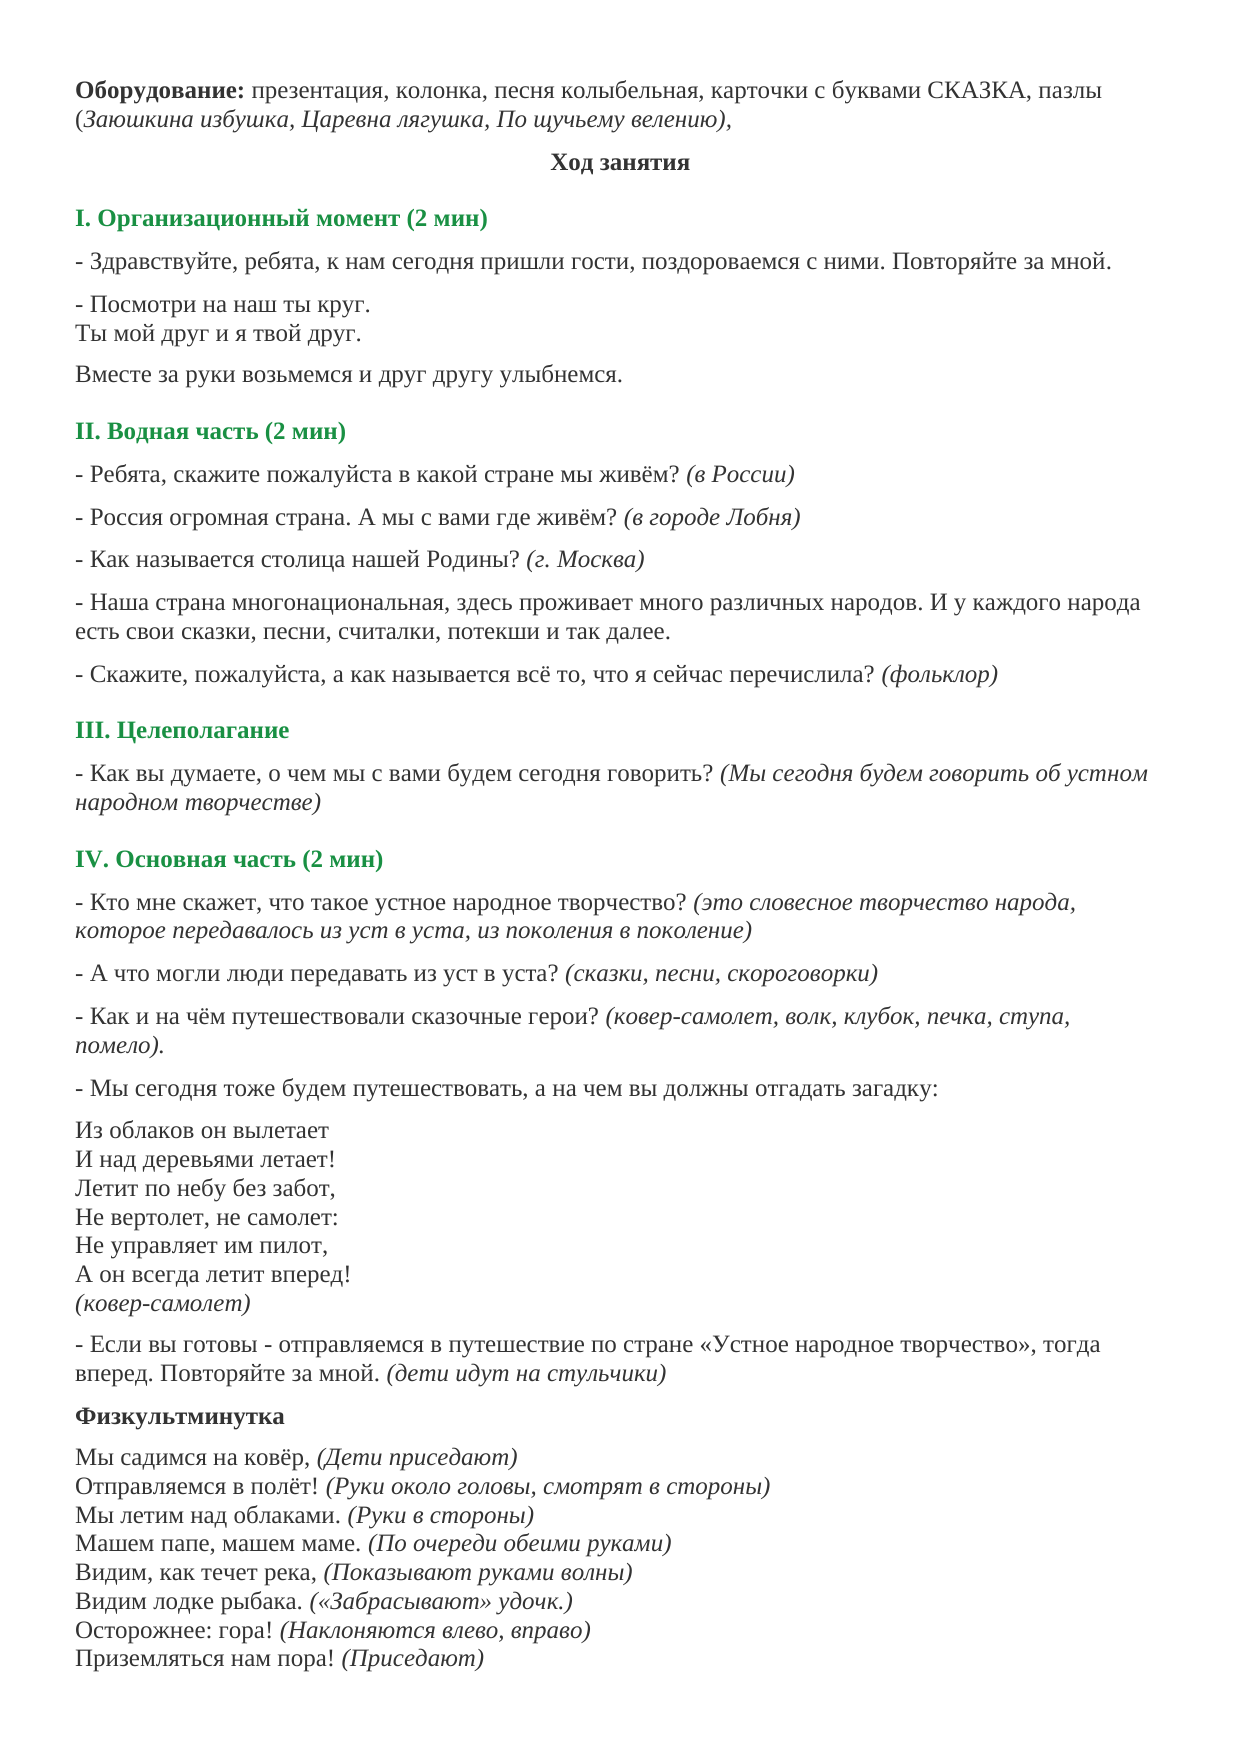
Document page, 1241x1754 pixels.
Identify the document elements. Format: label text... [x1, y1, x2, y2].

text Мы садимся на ковёр, (Дети приседают) Отправляемся в полёт! (Руки около головы, смотрят в стороны) Мы летим над облаками. (Руки в стороны) Машем папе, машем маме. (По очереди обеими руками) Видим, как течет река, (Показывают руками волны) Видим лодке рыбака. («Забрасывают» удочк.) Осторожнее: гора! (Наклоняются влево, вправо) Приземляться нам пора! (Приседают) [75, 1442, 1165, 1672]
text - Кто мне скажет, что такое устное народное творчество? (это словесное творчество народа, которое передавалось из уст в уста, из поколения в поколение) [75, 887, 1165, 944]
text Вместе за руки возьмемся и друг другу улыбнемся. [75, 359, 1165, 388]
text - Как называется столица нашей Родины? (г. Москва) [75, 544, 1165, 573]
text - Мы сегодня тоже будем путешествовать, а на чем вы должны отгадать загадку: [75, 1073, 1165, 1102]
text - Ребята, скажите пожалуйста в какой стране мы живём? (в России) [75, 459, 1165, 487]
text Из облаков он вылетает И над деревьями летает! Летит по небу без забот, Не вертолет, не самолет: Не управляет им пилот, А он всегда летит вперед! (ковер-самолет) [75, 1116, 1165, 1317]
text - Как и на чём путешествовали сказочные герои? (ковер-самолет, волк, клубок, печка, ступа, помело). [75, 1001, 1165, 1059]
text Ход занятия [75, 147, 1165, 175]
text - А что могли люди передавать из уст в уста? (сказки, песни, скороговорки) [75, 958, 1165, 987]
text II. Водная часть (2 мин) [75, 416, 1165, 445]
text Физкультминутка [75, 1401, 1165, 1430]
text - Скажите, пожалуйста, а как называется всё то, что я сейчас перечислила? (фольклор) [75, 659, 1165, 687]
text - Если вы готовы - отправляемся в путешествие по стране «Устное народное творчество», тогда вперед. Повторяйте за мной. (дети идут на стульчики) [75, 1329, 1165, 1387]
text Оборудование: презентация, колонка, песня колыбельная, карточки с буквами СКАЗКА, пазлы (Заюшкина избушка, Царевна лягушка, По щучьему велению), [75, 75, 1165, 132]
text - Здравствуйте, ребята, к нам сегодня пришли гости, поздороваемся с ними. Повторяйте за мной. [75, 246, 1165, 275]
text - Посмотри на наш ты круг. Ты мой друг и я твой друг. [75, 289, 1165, 347]
text - Россия огромная страна. А мы с вами где живём? (в городе Лобня) [75, 502, 1165, 530]
text - Наша страна многонациональная, здесь проживает много различных народов. И у каждого народа есть свои сказки, песни, считалки, потекши и так далее. [75, 587, 1165, 645]
text I. Организационный момент (2 мин) [75, 203, 1165, 232]
text - Как вы думаете, о чем мы с вами будем сегодня говорить? (Мы сегодня будем говорить об устном народном творчестве) [75, 758, 1165, 816]
text III. Целеполагание [75, 716, 1165, 744]
text IV. Основная часть (2 мин) [75, 844, 1165, 873]
